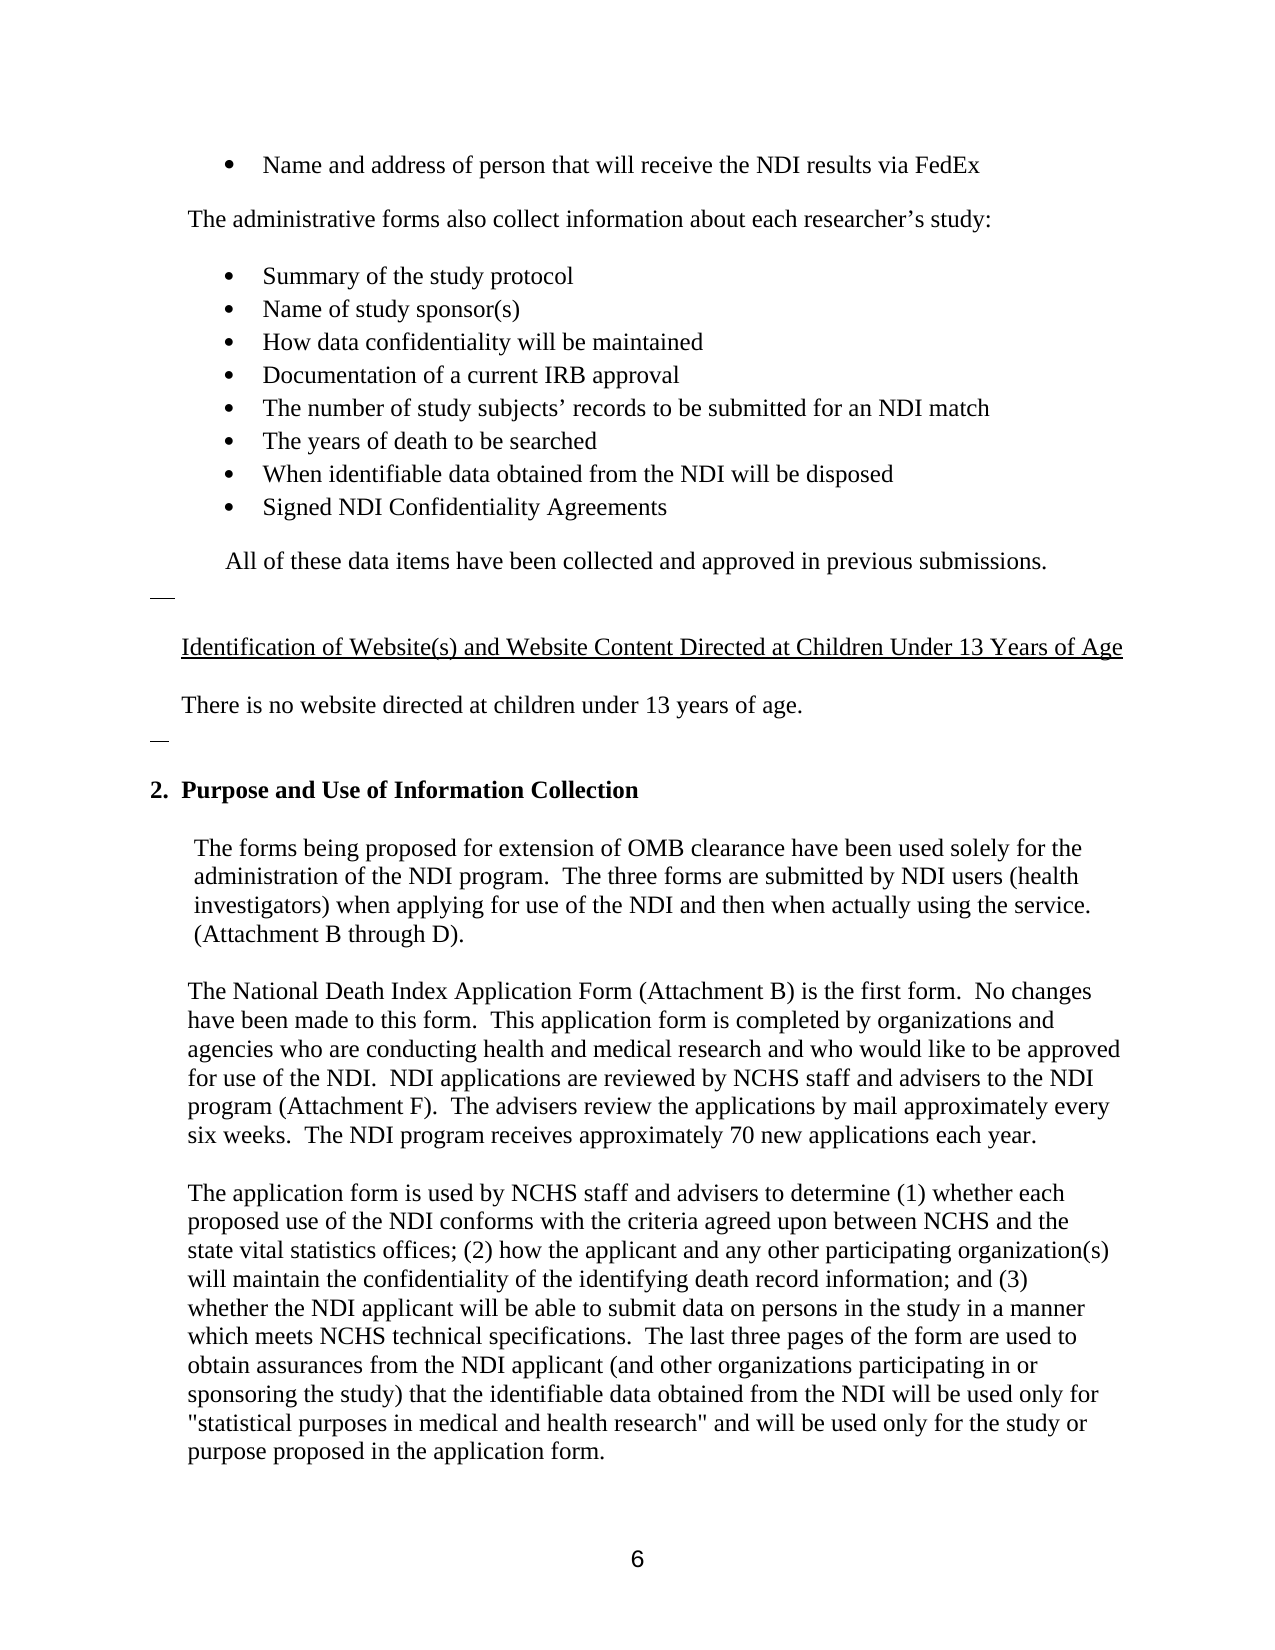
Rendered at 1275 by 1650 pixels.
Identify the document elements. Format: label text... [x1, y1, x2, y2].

list Documentation of a current IRB approval [225, 360, 1125, 389]
text The administrative forms also collect information about each researcher’s study: [187, 204, 1125, 233]
text will maintain the confidentiality of the identifying death record information; and (3) [150, 1264, 1125, 1293]
list Name and address of person that will receive the NDI results via FedEx [225, 150, 1125, 179]
list Summary of the study protocol [225, 261, 1125, 290]
list Name of study sponsor(s) [225, 294, 1125, 323]
text obtain assurances from the NDI applicant (and other organizations participating in or sponsoring the study) that the identifiable data obtained from the NDI will be used only for "statistical purposes in medical and health research" and will be used only for the study or purpose proposed in the application form. [150, 1350, 1125, 1465]
text whether the NDI applicant will be able to submit data on persons in the study in a manner [150, 1293, 1125, 1321]
text proposed use of the NDI conforms with the criteria agreed upon between NCHS and the [150, 1206, 1125, 1235]
text All of these data items have been collected and approved in previous submissions. [225, 546, 1125, 575]
text The National Death Index Application Form (Attachment B) is the first form. No changes have been made to this form. This application form is completed by organizations and agencies who are conducting health and medical research and who would like to be approved for use of the NDI. NDI applications are reviewed by NCHS staff and advisers to the NDI program (Attachment F). The advisers review the applications by mail approximately every six weeks. The NDI program receives approximately 70 new applications each year. [150, 976, 1125, 1149]
list The years of death to be searched [225, 426, 1125, 455]
list How data confidentiality will be maintained [225, 327, 1125, 356]
text The application form is used by NCHS staff and advisers to determine (1) whether each [150, 1178, 1125, 1206]
text The forms being proposed for extension of OMB clearance have been used solely for the [187, 833, 1125, 861]
list When identifiable data obtained from the NDI will be disposed [225, 459, 1125, 488]
text investigators) when applying for use of the NDI and then when actually using the service. [187, 890, 1125, 919]
text There is no website directed at children under 13 years of age. [150, 690, 1125, 718]
text which meets NCHS technical specifications. The last three pages of the form are used to [150, 1321, 1125, 1350]
list Signed NDI Confidentiality Agreements [225, 492, 1125, 521]
text (Attachment B through D). [150, 919, 1125, 948]
text state vital statistics offices; (2) how the applicant and any other participating organization(s) [150, 1235, 1125, 1264]
list The number of study subjects’ records to be submitted for an NDI match [225, 393, 1125, 422]
text Identification of Website(s) and Website Content Directed at Children Under 13 Years of Age [150, 632, 1125, 661]
text 2. Purpose and Use of Information Collection [150, 776, 1125, 804]
text administration of the NDI program. The three forms are submitted by NDI users (health [187, 861, 1125, 890]
